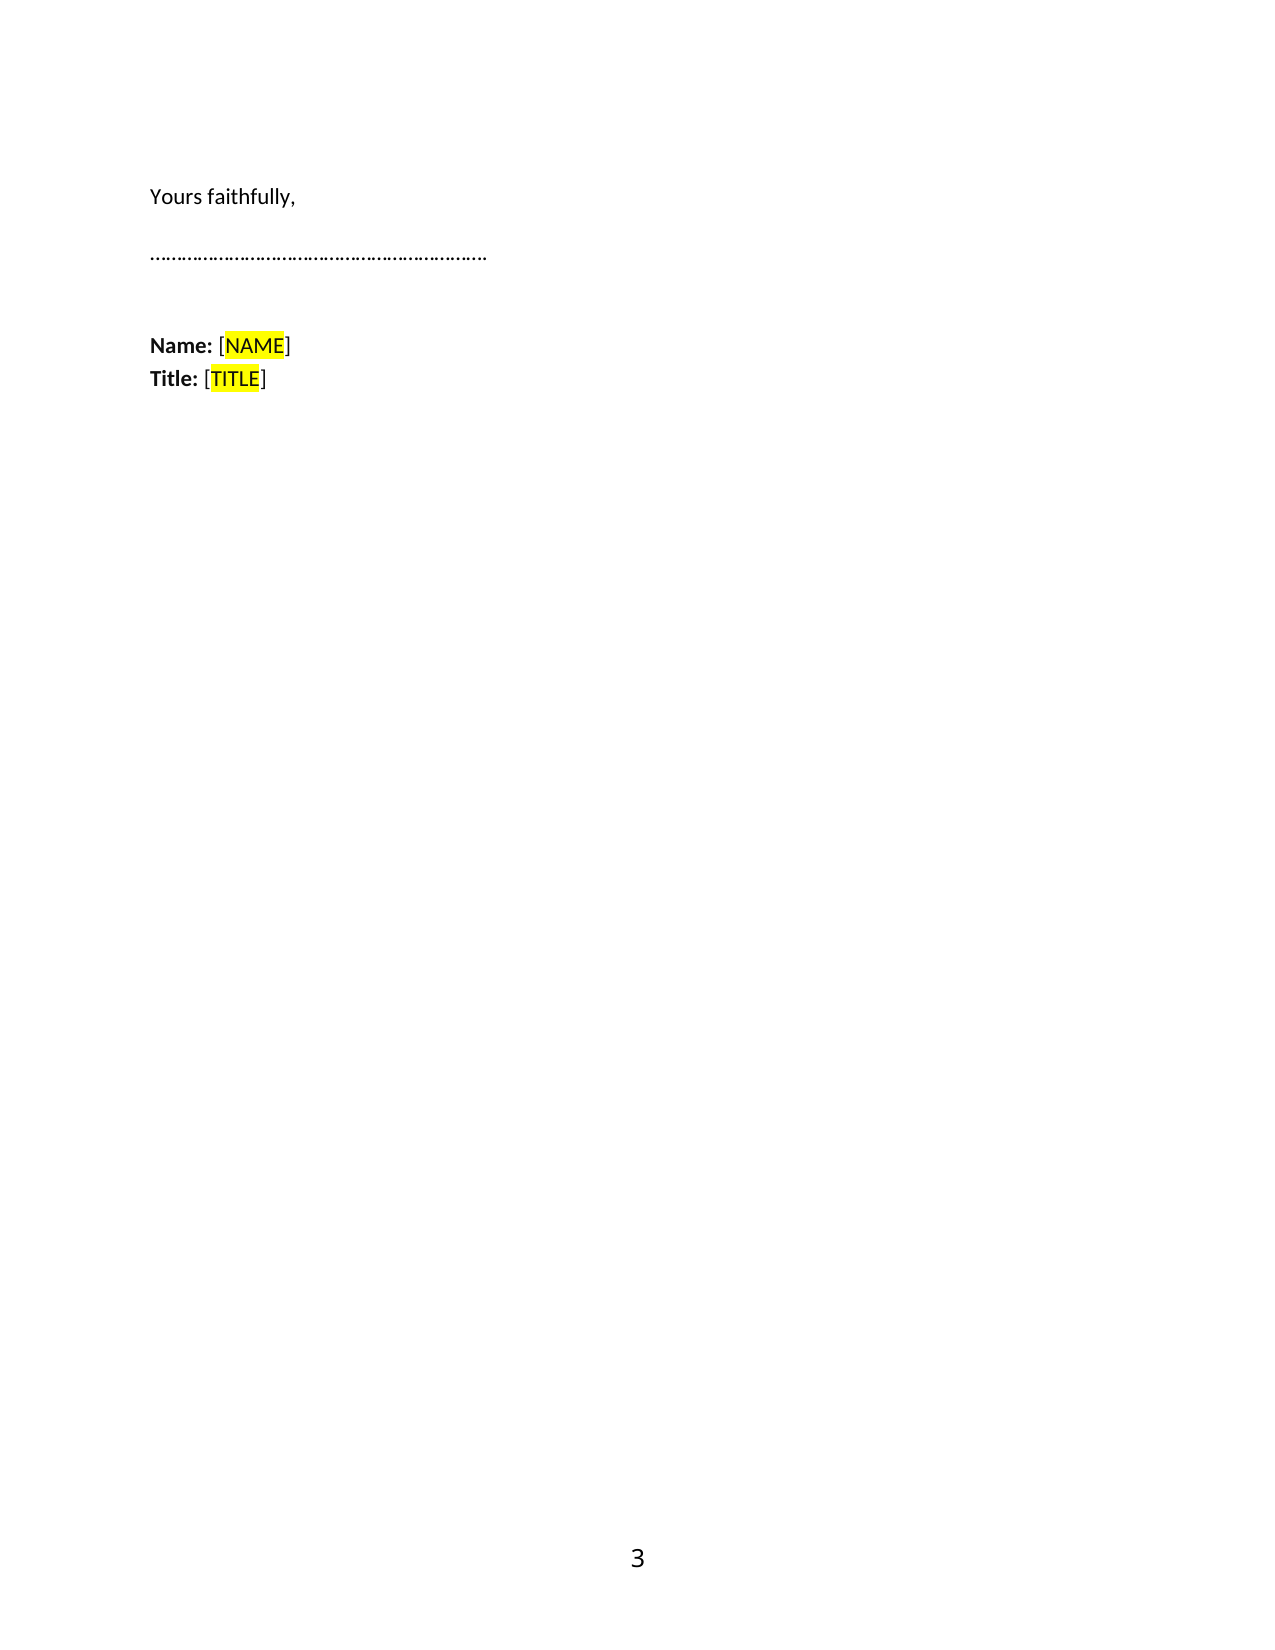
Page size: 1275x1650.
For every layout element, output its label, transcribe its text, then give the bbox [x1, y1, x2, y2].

text Name: [NAME] [284, 331, 1125, 359]
text ………………………………………………………. [150, 238, 1125, 266]
text Name: [NAME] [150, 331, 225, 359]
text Title: [TITLE] [259, 364, 1125, 392]
text Yours faithfully, [150, 182, 1125, 210]
text Title: [TITLE] [150, 364, 211, 392]
